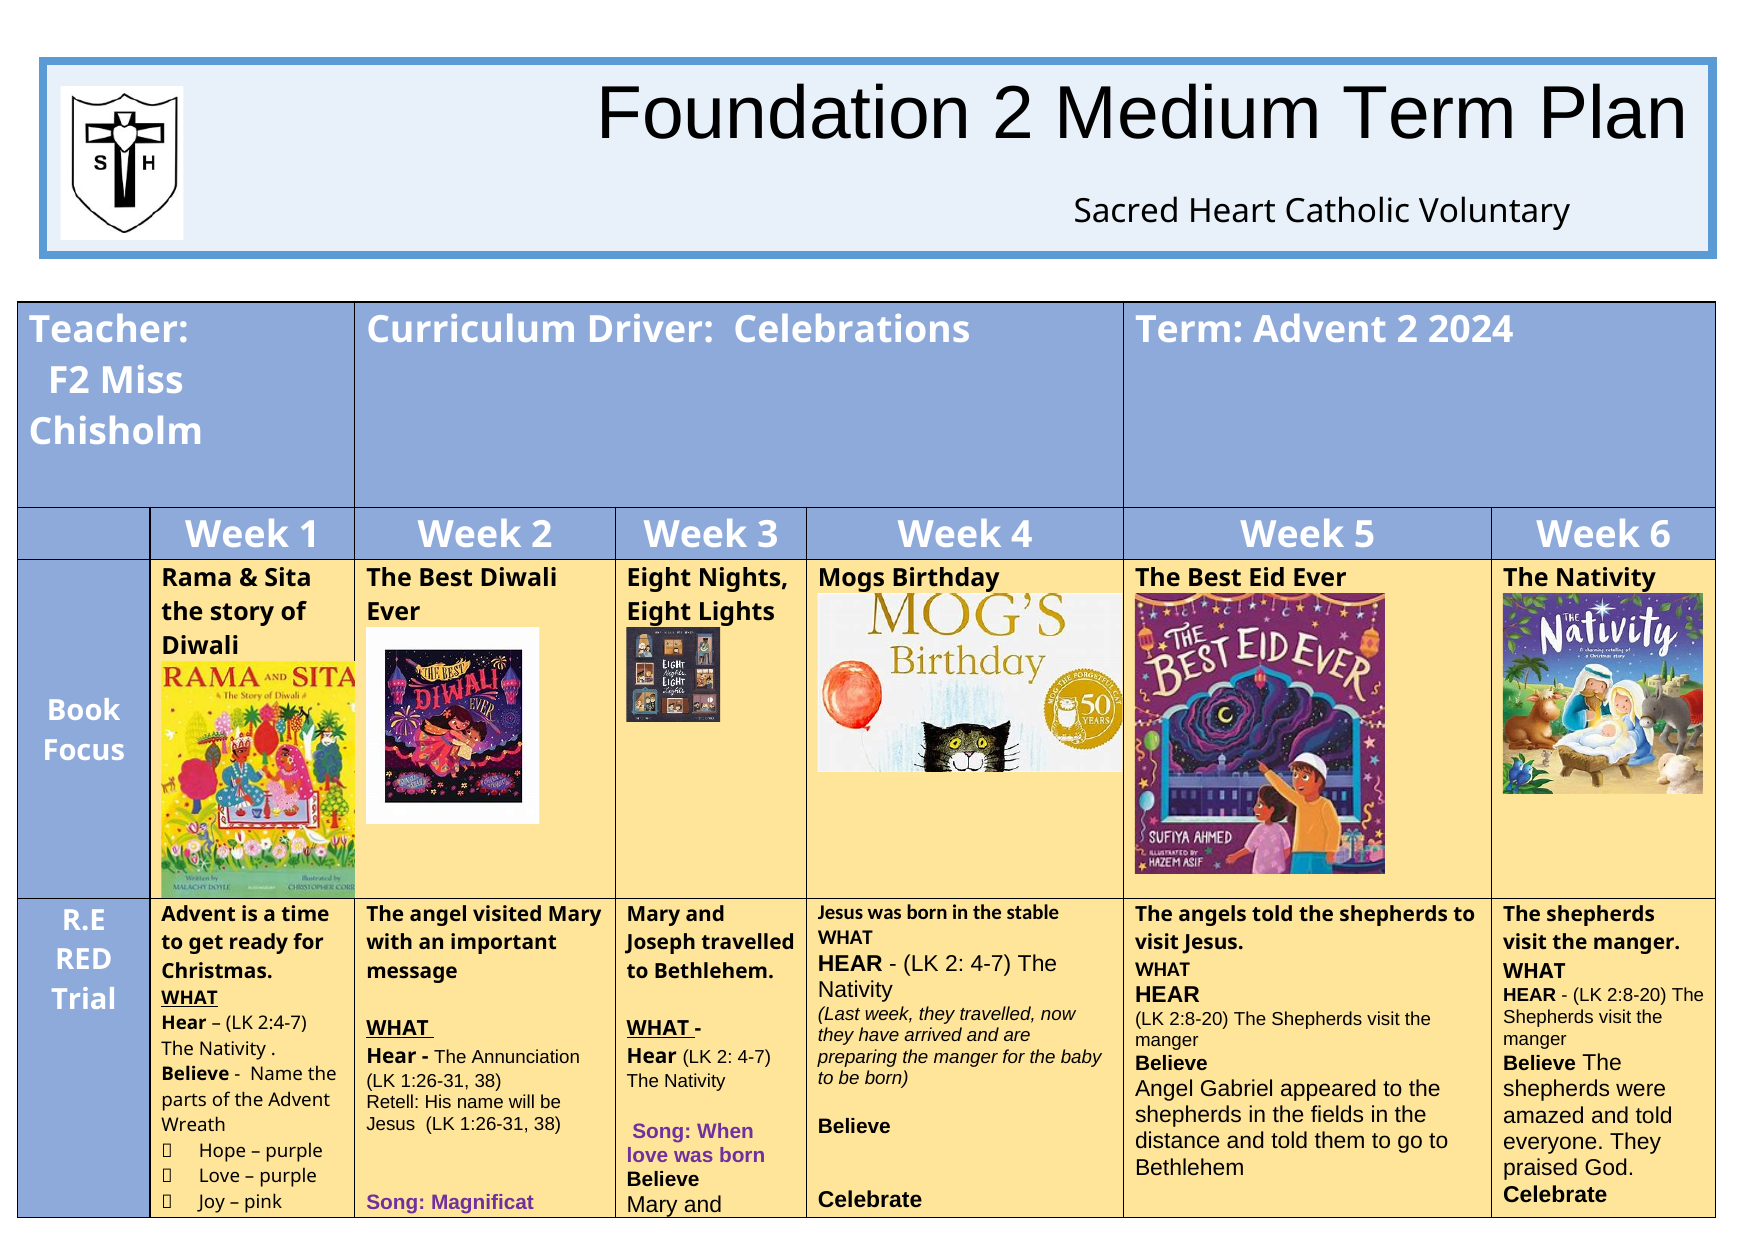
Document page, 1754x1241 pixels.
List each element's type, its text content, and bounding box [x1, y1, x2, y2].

table_cell The Nativity [1492, 560, 1715, 898]
table_header Curriculum Driver: Celebrations [355, 303, 1123, 507]
picture [60, 86, 184, 240]
table_cell The Best Diwali Ever [355, 560, 615, 898]
picture [161, 661, 355, 898]
picture [1134, 593, 1385, 874]
table_cell Eight Nights, Eight Lights [616, 560, 806, 898]
table_header Teacher: F2 Miss Chisholm [18, 303, 354, 507]
picture [817, 593, 1123, 772]
table_header Term: Advent 2 2024 [1124, 303, 1715, 507]
table_cell Rama & Sita the story of Diwali [151, 560, 354, 898]
table_cell Week 4 [807, 508, 1123, 559]
table_cell R.E RED Trial [18, 899, 149, 1217]
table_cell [1124, 899, 1491, 1217]
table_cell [355, 899, 615, 1217]
table_cell Week 2 [355, 508, 615, 559]
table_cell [807, 899, 1123, 1217]
picture [366, 627, 540, 824]
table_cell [1492, 899, 1715, 1217]
table_cell Mogs Birthday [807, 560, 1123, 898]
picture [1502, 593, 1703, 794]
picture [626, 627, 721, 722]
table_cell Week 5 [1124, 508, 1491, 559]
table_cell [18, 508, 149, 559]
table_cell Week 6 [1492, 508, 1715, 559]
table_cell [616, 899, 806, 1217]
table_cell Book Focus [18, 560, 149, 898]
table_cell The Best Eid Ever [1124, 560, 1491, 898]
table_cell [151, 899, 354, 1217]
table_cell Week 1 [151, 508, 354, 559]
table_cell Week 3 [616, 508, 806, 559]
